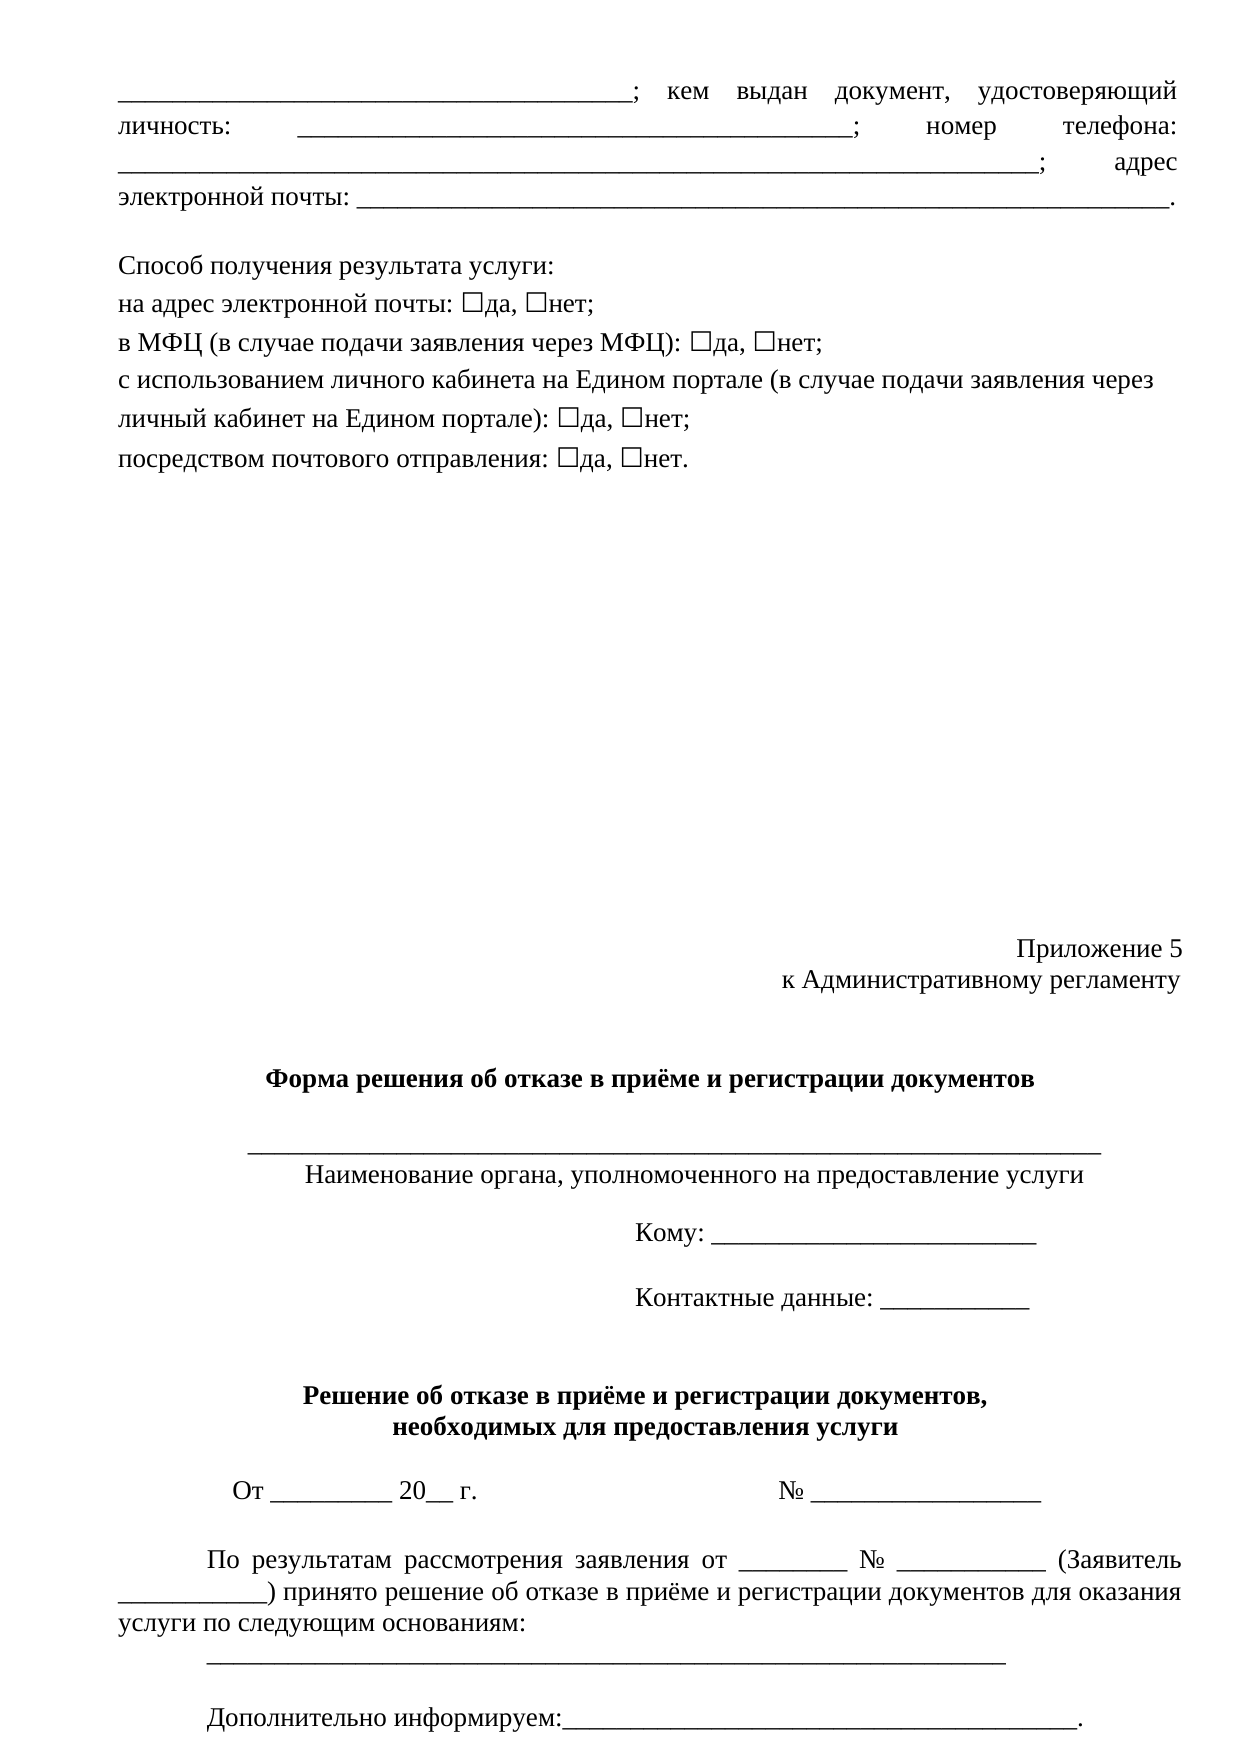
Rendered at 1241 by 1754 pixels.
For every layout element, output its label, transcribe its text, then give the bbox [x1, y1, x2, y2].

text Приложение 5 [767, 933, 1183, 964]
text ___________________________________________________________ [207, 1637, 1183, 1668]
text Кому: ________________________ [635, 1216, 1183, 1247]
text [118, 74, 1178, 211]
text посредством почтового отправления: ☐да, ☐нет. [118, 442, 1183, 473]
text Форма решения об отказе в приёме и регистрации документов [118, 1062, 1183, 1094]
text с использованием личного кабинета на Едином портале (в случае подачи заявления через личный кабинет на Едином портале): ☐да, ☐нет; [118, 363, 1172, 433]
text необходимых для предоставления услуги [118, 1411, 1173, 1441]
text Решение об отказе в приёме и регистрации документов, [118, 1380, 1173, 1411]
text По результатам рассмотрения заявления от ________ № ___________ (Заявитель ___________) принято решение об отказе в приёме и регистрации документов для оказания услуги по следующим основаниям: [118, 1544, 1183, 1637]
text От _________ 20__ г. № _________________ [232, 1474, 1183, 1505]
text Контактные данные: ___________ [635, 1281, 1183, 1312]
text в МФЦ (в случае подачи заявления через МФЦ): ☐да, ☐нет; [118, 326, 1183, 357]
text Способ получения результата услуги: [118, 249, 1183, 280]
text на адрес электронной почты: ☐да, ☐нет; [118, 287, 1183, 318]
text Дополнительно информируем:______________________________________. [207, 1701, 1188, 1733]
text к Административному регламенту [118, 964, 1181, 995]
text _______________________________________________________________ Наименование органа, уполномоченного на предоставление услуги [232, 1127, 1116, 1189]
